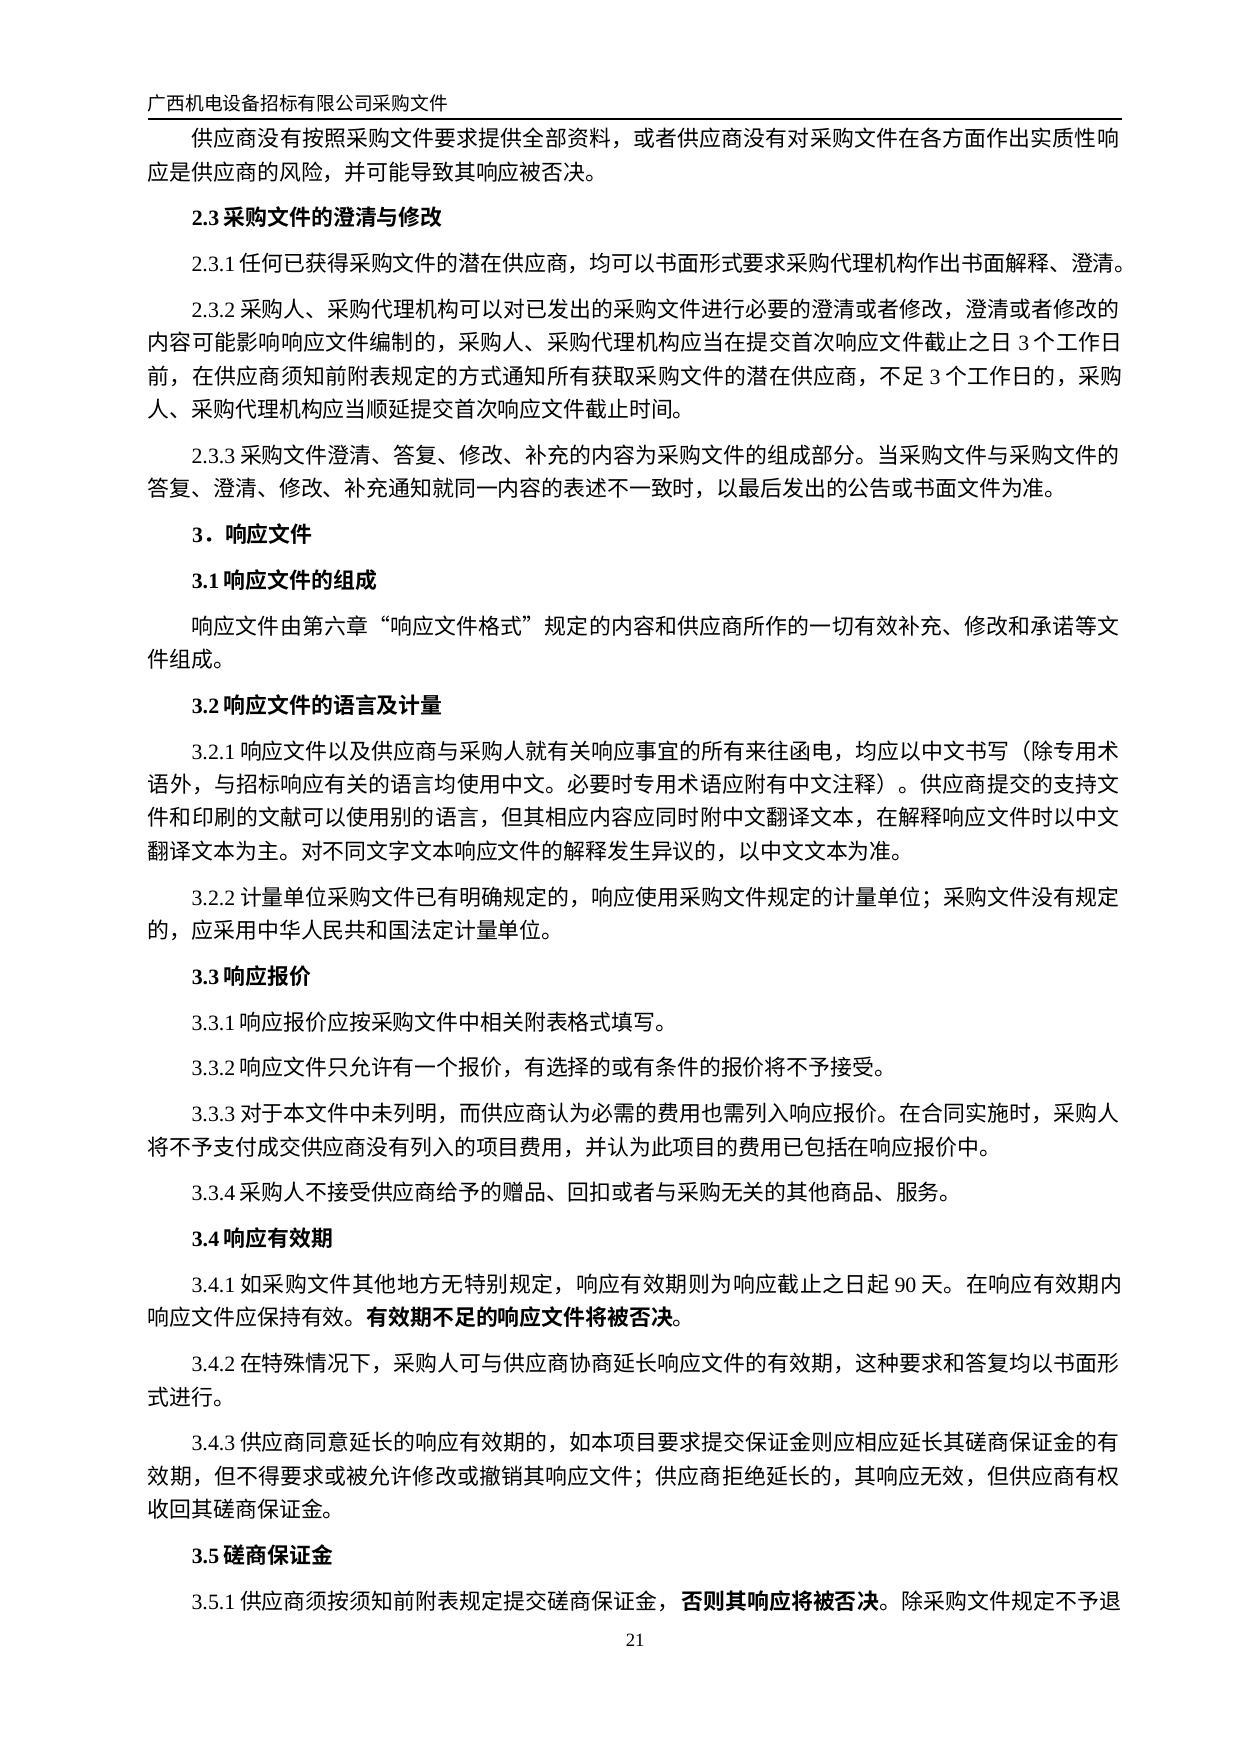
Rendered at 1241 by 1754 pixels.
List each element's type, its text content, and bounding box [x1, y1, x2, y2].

text 3.3.4采购人不接受供应商给予的赠品、回扣或者与采购无关的其他商品、服务。 [148, 1174, 1122, 1207]
text 3.4.3供应商同意延长的响应有效期的，如本项目要求提交保证金则应相应延长其磋商保证金的有效期，但不得要求或被允许修改或撤销其响应文件；供应商拒绝延长的，其响应无效，但供应商有权收回其磋商保证金。 [148, 1424, 1122, 1524]
text 3.5磋商保证金 [148, 1536, 1122, 1569]
text 2.3.3采购文件澄清、答复、修改、补充的内容为采购文件的组成部分。当采购文件与采购文件的答复、澄清、修改、补充通知就同一内容的表述不一致时，以最后发出的公告或书面文件为准。 [148, 436, 1122, 503]
text 3.2.2计量单位采购文件已有明确规定的，响应使用采购文件规定的计量单位；采购文件没有规定的，应采用中华人民共和国法定计量单位。 [148, 878, 1122, 944]
text 供应商没有按照采购文件要求提供全部资料，或者供应商没有对采购文件在各方面作出实质性响应是供应商的风险，并可能导致其响应被否决。 [148, 120, 1122, 186]
text 3.3.3对于本文件中未列明，而供应商认为必需的费用也需列入响应报价。在合同实施时，采购人将不予支付成交供应商没有列入的项目费用，并认为此项目的费用已包括在响应报价中。 [148, 1094, 1122, 1161]
text 3.4.2在特殊情况下，采购人可与供应商协商延长响应文件的有效期，这种要求和答复均以书面形式进行。 [148, 1344, 1122, 1411]
text 响应文件由第六章“响应文件格式”规定的内容和供应商所作的一切有效补充、修改和承诺等文件组成。 [148, 607, 1122, 674]
text 3.4.1如采购文件其他地方无特别规定，响应有效期则为响应截止之日起90天。在响应有效期内响应文件应保持有效。有效期不足的响应文件将被否决。 [148, 1265, 1122, 1332]
text 3.2响应文件的语言及计量 [148, 686, 1122, 719]
text 2.3.2采购人、采购代理机构可以对已发出的采购文件进行必要的澄清或者修改，澄清或者修改的内容可能影响响应文件编制的，采购人、采购代理机构应当在提交首次响应文件截止之日3个工作日前，在供应商须知前附表规定的方式通知所有获取采购文件的潜在供应商，不足3个工作日的，采购人、采购代理机构应当顺延提交首次响应文件截止时间。 [148, 290, 1122, 424]
text 3.3响应报价 [148, 957, 1122, 990]
text 3.4响应有效期 [148, 1219, 1122, 1253]
text 3.2.1响应文件以及供应商与采购人就有关响应事宜的所有来往函电，均应以中文书写（除专用术语外，与招标响应有关的语言均使用中文。必要时专用术语应附有中文注释）。供应商提交的支持文件和印刷的文献可以使用别的语言，但其相应内容应同时附中文翻译文本，在解释响应文件时以中文翻译文本为主。对不同文字文本响应文件的解释发生异议的，以中文文本为准。 [148, 732, 1122, 865]
text 2.3采购文件的澄清与修改 [148, 199, 1122, 232]
text 3.3.1响应报价应按采购文件中相关附表格式填写。 [148, 1003, 1122, 1036]
text 2.3.1任何已获得采购文件的潜在供应商，均可以书面形式要求采购代理机构作出书面解释、澄清。 [148, 244, 1122, 278]
text 3.1响应文件的组成 [148, 561, 1122, 594]
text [148, 1582, 1122, 1615]
text 3.3.2响应文件只允许有一个报价，有选择的或有条件的报价将不予接受。 [148, 1049, 1122, 1082]
text 3．响应文件 [148, 515, 1122, 549]
